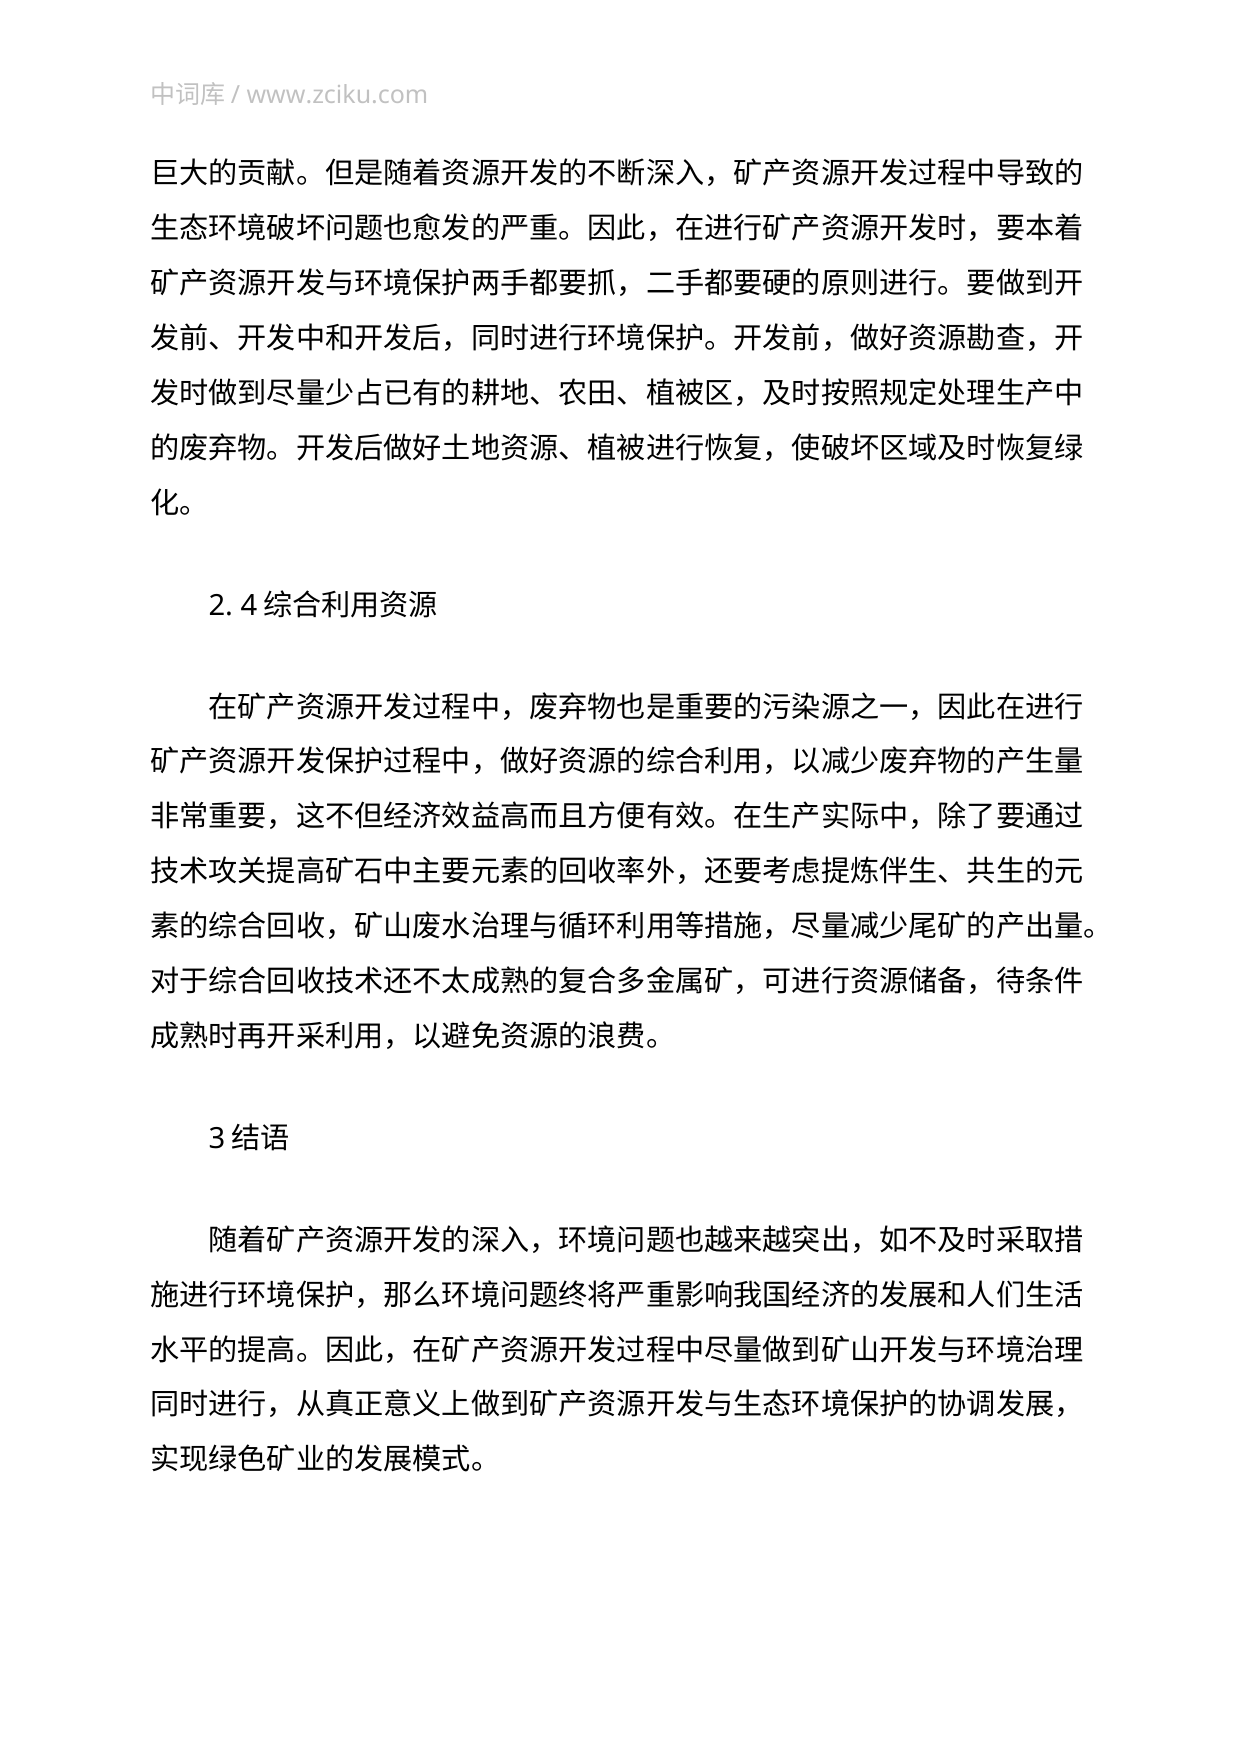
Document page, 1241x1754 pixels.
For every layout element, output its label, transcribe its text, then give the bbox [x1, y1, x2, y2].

text 3结语 [150, 1114, 1090, 1157]
text 2. 4综合利用资源 [150, 581, 1090, 623]
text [150, 150, 1090, 522]
text 随着矿产资源开发的深入，环境问题也越来越突出，如不及时采取措施进行环境保护，那么环境问题终将严重影响我国经济的发展和人们生活水平的提高。因此，在矿产资源开发过程中尽量做到矿山开发与环境治理同时进行，从真正意义上做到矿产资源开发与生态环境保护的协调发展，实现绿色矿业的发展模式。 [150, 1216, 1090, 1478]
text 在矿产资源开发过程中，废弃物也是重要的污染源之一，因此在进行矿产资源开发保护过程中，做好资源的综合利用，以减少废弃物的产生量非常重要，这不但经济效益高而且方便有效。在生产实际中，除了要通过技术攻关提高矿石中主要元素的回收率外，还要考虑提炼伴生、共生的元素的综合回收，矿山废水治理与循环利用等措施，尽量减少尾矿的产出量。对于综合回收技术还不太成熟的复合多金属矿，可进行资源储备，待条件成熟时再开采利用，以避免资源的浪费。 [150, 683, 1090, 1055]
